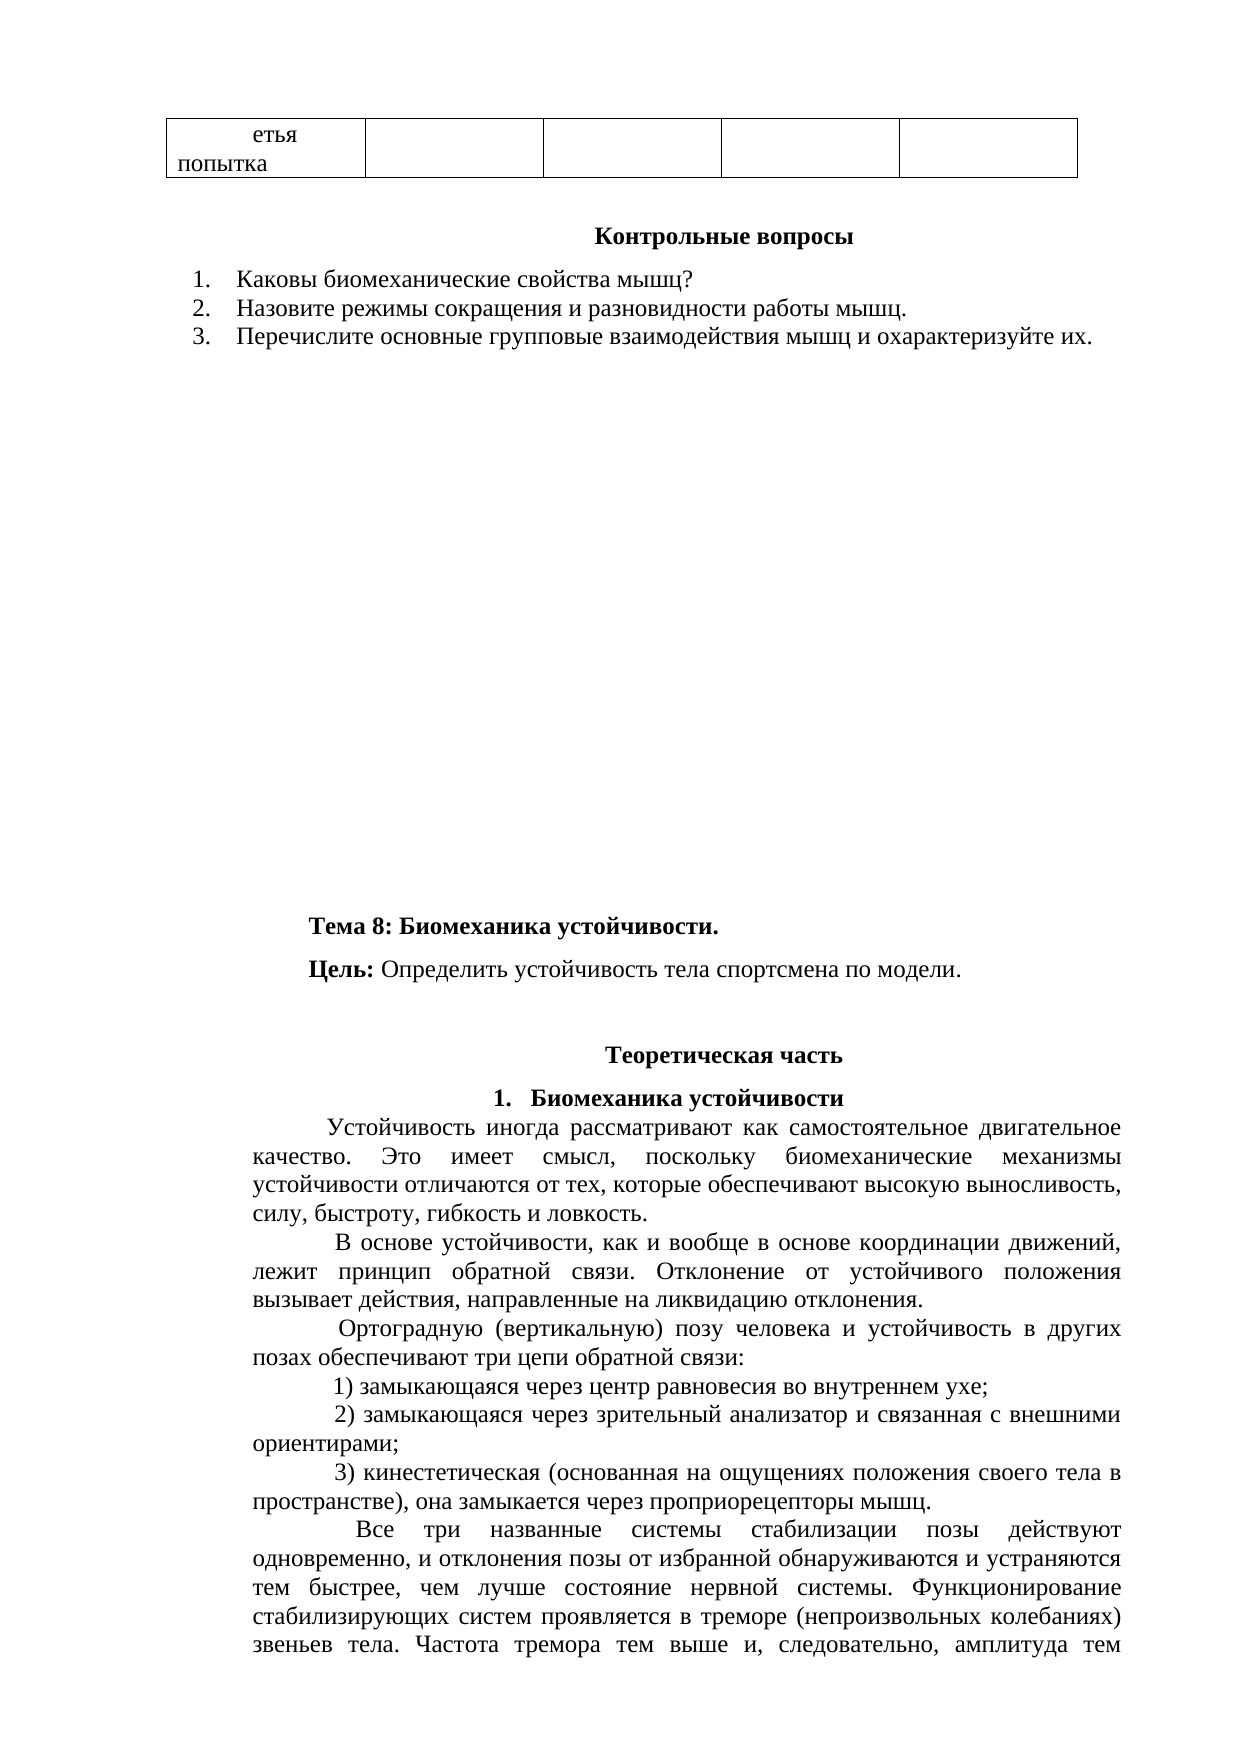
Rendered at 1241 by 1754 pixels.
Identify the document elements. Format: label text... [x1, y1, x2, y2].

text В основе устойчивости, как и вообще в основе координации движений, лежит принцип обратной связи. Отклонение от устойчивого положения вызывает действия, направленные на ликвидацию отклонения. [252, 1227, 1122, 1313]
text Контрольные вопросы [252, 221, 1122, 249]
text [252, 1514, 1122, 1658]
table_cell [544, 119, 721, 177]
list Биомеханика устойчивости [215, 1083, 1122, 1112]
table_cell [366, 119, 543, 177]
table_cell [900, 119, 1077, 177]
text Теоретическая часть [252, 1040, 1122, 1069]
list Назовите режимы сокращения и разновидности работы мышц. [192, 293, 1122, 321]
text 1) замыкающаяся через центр равновесия во внутреннем ухе; [252, 1371, 1122, 1399]
text Тема 8: Биомеханика устойчивости. [252, 911, 1122, 939]
text Ортоградную (вертикальную) позу человека и устойчивость в других позах обеспечивают три цепи обратной связи: [252, 1313, 1122, 1371]
text Устойчивость иногда рассматривают как самостоятельное двигательное качество. Это имеет смысл, поскольку биомеханические механизмы устойчивости отличаются от тех, которые обеспечивают высокую выносливость, силу, быстроту, гибкость и ловкость. [252, 1112, 1122, 1227]
text Цель: Определить устойчивость тела спортсмена по модели. [252, 954, 1122, 983]
list Каковы биомеханические свойства мышц? [192, 264, 1122, 293]
table_cell Третья попытка [167, 119, 365, 177]
text 3) кинестетическая (основанная на ощущениях положения своего тела в пространстве), она замыкается через проприорецепторы мышц. [252, 1457, 1122, 1514]
text 2) замыкающаяся через зрительный анализатор и связанная с внешними ориентирами; [252, 1399, 1122, 1457]
table_cell [722, 119, 899, 177]
list Перечислите основные групповые взаимодействия мышц и охарактеризуйте их. [192, 321, 1122, 350]
